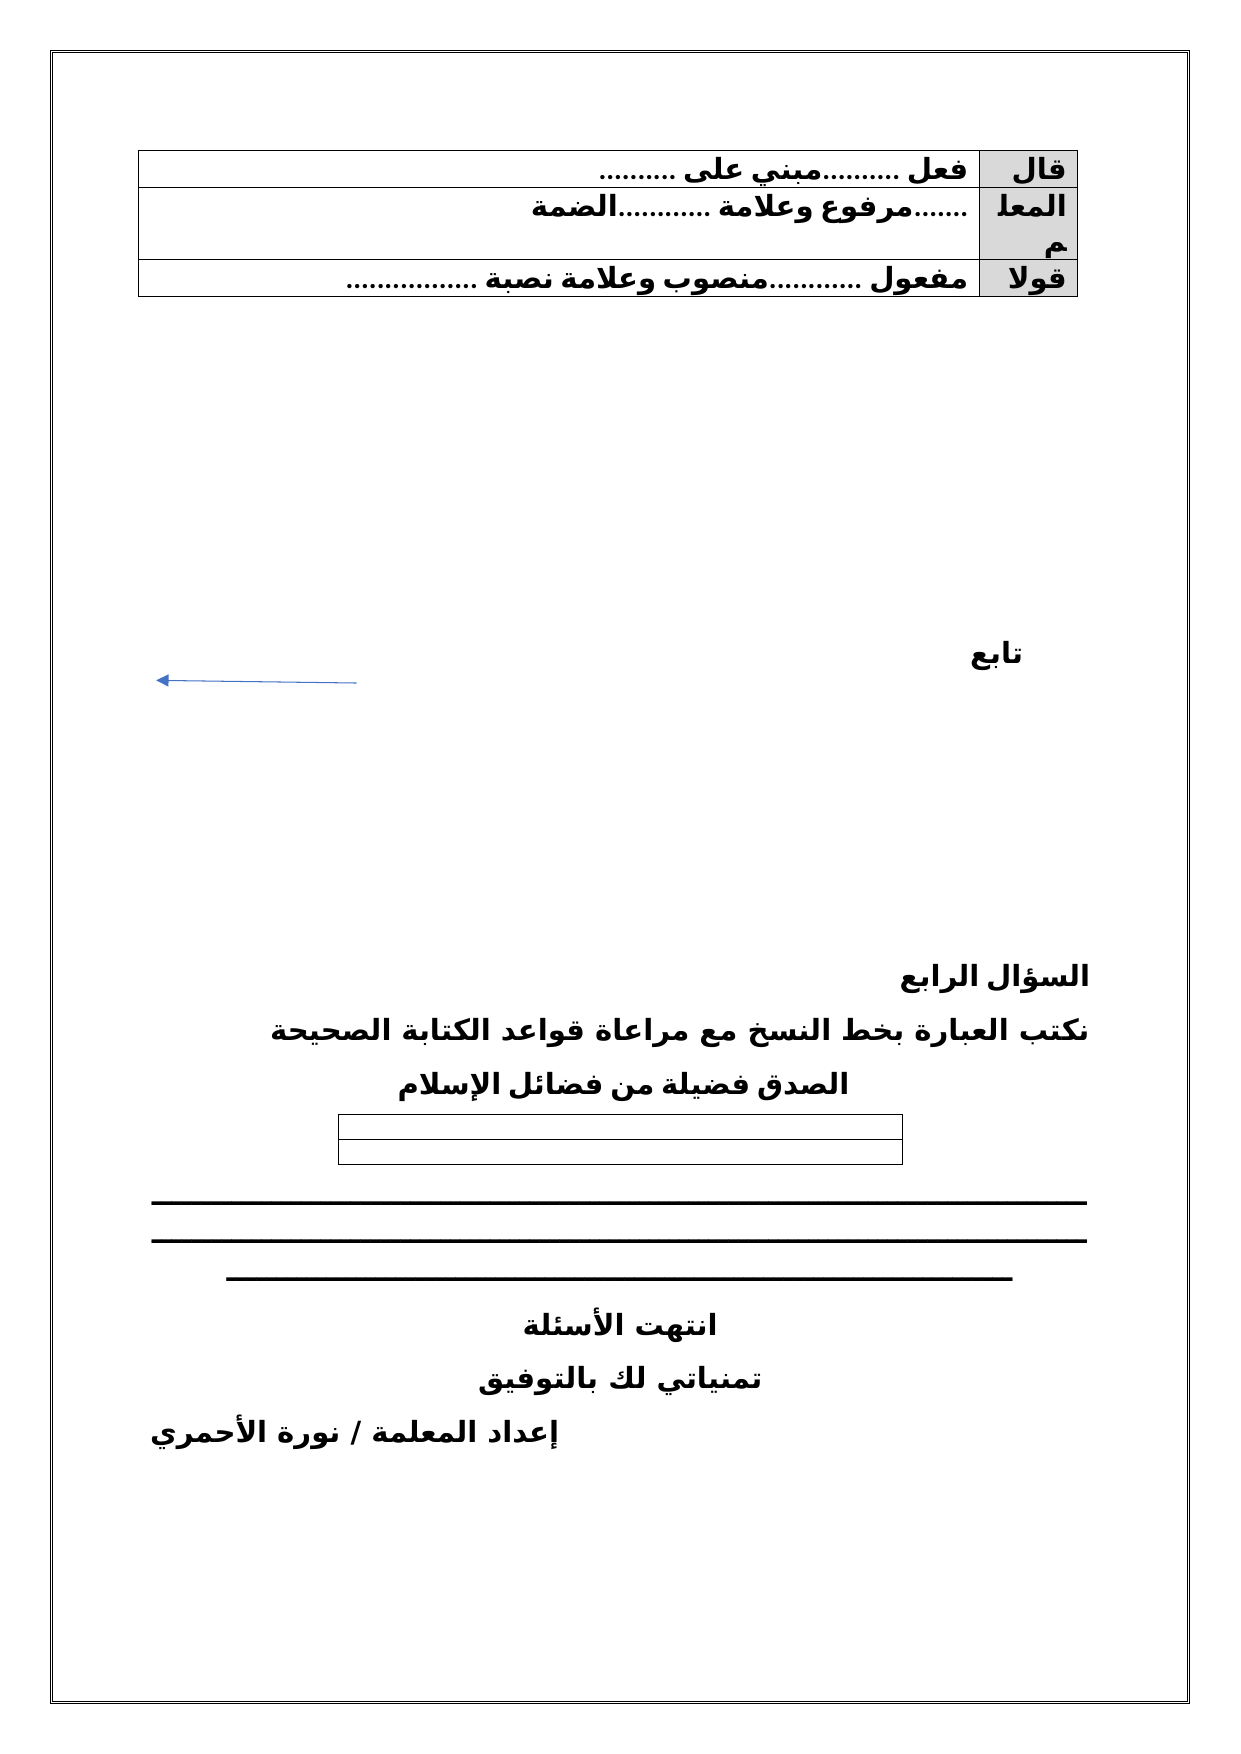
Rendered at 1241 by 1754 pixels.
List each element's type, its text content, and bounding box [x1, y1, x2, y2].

table_cell قولا [980, 260, 1077, 296]
text نكتب العبارة بخط النسخ مع مراعاة قواعد الكتابة الصحيحة [150, 1013, 1090, 1047]
table_cell [339, 1140, 902, 1164]
table_cell فعل ..........مبني على .......... [139, 151, 979, 187]
table_header [339, 1115, 902, 1139]
text إعداد المعلمة / نورة الأحمري [150, 1415, 1090, 1449]
table_cell مفعول ............منصوب وعلامة نصبة ................. [139, 260, 979, 296]
table_cell المعلم [980, 188, 1077, 259]
text السؤال الرابع [150, 958, 1090, 993]
text ـــــــــــــــــــــــــــــــــــــــــــــــــــــــــــــــــــــــــــــــــــــــــــــــــــــــــــــــــــــــــــــــــــــــــــــــــــــــــــــــــــــــــــــــــــــــــــــــــــــــــــــــــــــــــــــــــــــــــــــــــــــــــــــــــــــــــــ [150, 1177, 1090, 1289]
table_cell قال [980, 151, 1077, 187]
table_cell .......مرفوع وعلامة ............الضمة [139, 188, 979, 259]
text الصدق فضيلة من فضائل الإسلام [150, 1066, 1090, 1102]
text تمنياتي لك بالتوفيق [150, 1362, 1090, 1396]
text انتهت الأسئلة [150, 1308, 1090, 1342]
